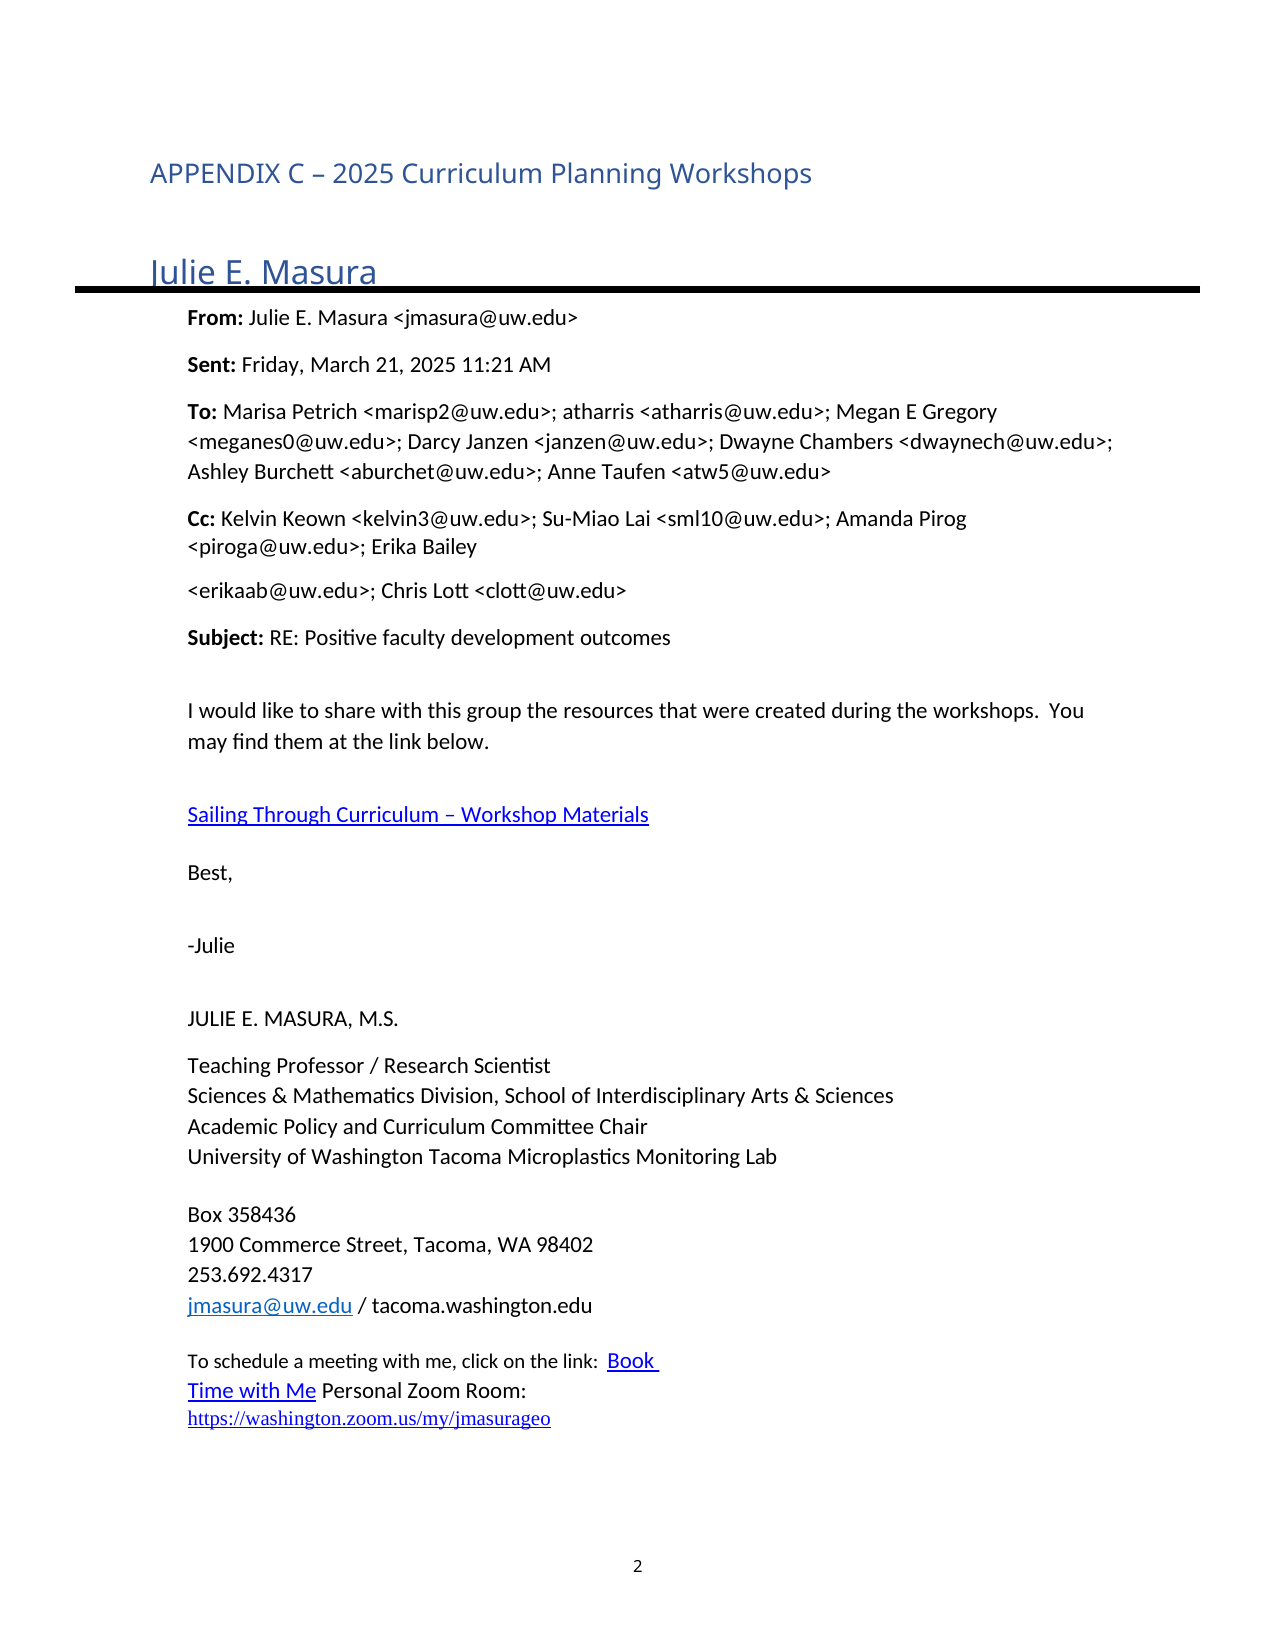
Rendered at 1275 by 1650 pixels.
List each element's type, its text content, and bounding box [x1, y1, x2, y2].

text From: Julie E. Masura <jmasura@uw.edu> [187, 303, 1125, 331]
subtitle APPENDIX C – 2025 Curriculum Planning Workshops [150, 154, 1125, 191]
text Sent: Friday, March 21, 2025 11:21 AM [187, 350, 1125, 378]
text Sailing Through Curriculum – Workshop Materials [187, 800, 1125, 828]
text Best, [187, 858, 1125, 886]
subtitle Julie E. Masura [150, 249, 1125, 286]
text To: Marisa Petrich <marisp2@uw.edu>; atharris <atharris@uw.edu>; Megan E Gregory <meganes0@uw.edu>; Darcy Janzen <janzen@uw.edu>; Dwayne Chambers <dwaynech@uw.edu>; Ashley Burchett <aburchet@uw.edu>; Anne Taufen <atw5@uw.edu> [187, 397, 1118, 485]
text Teaching Professor / Research Scientist Sciences & Mathematics Division, School of Interdisciplinary Arts & Sciences Academic Policy and Curriculum Committee Chair University of Washington Tacoma Microplastics Monitoring Lab [187, 1051, 1125, 1170]
text Subject: RE: Positive faculty development outcomes [187, 623, 1125, 651]
text I would like to share with this group the resources that were created during the workshops. You may find them at the link below. [187, 697, 1118, 755]
text JULIE E. MASURA, M.S. [187, 1004, 1125, 1033]
text To schedule a meeting with me, click on the link: Book Time with Me Personal Zoom Room: https://washington.zoom.us/my/jmasurageo [187, 1346, 675, 1430]
text <erikaab@uw.edu>; Chris Lott <clott@uw.edu> [187, 577, 1125, 604]
text Box 358436 1900 Commerce Street, Tacoma, WA 98402 253.692.4317 jmasura@uw.edu / tacoma.washington.edu [187, 1200, 1125, 1319]
text -Julie [187, 931, 1125, 959]
text Cc: Kelvin Keown <kelvin3@uw.edu>; Su-Miao Lai <sml10@uw.edu>; Amanda Pirog <piroga@uw.edu>; Erika Bailey [187, 504, 1125, 560]
